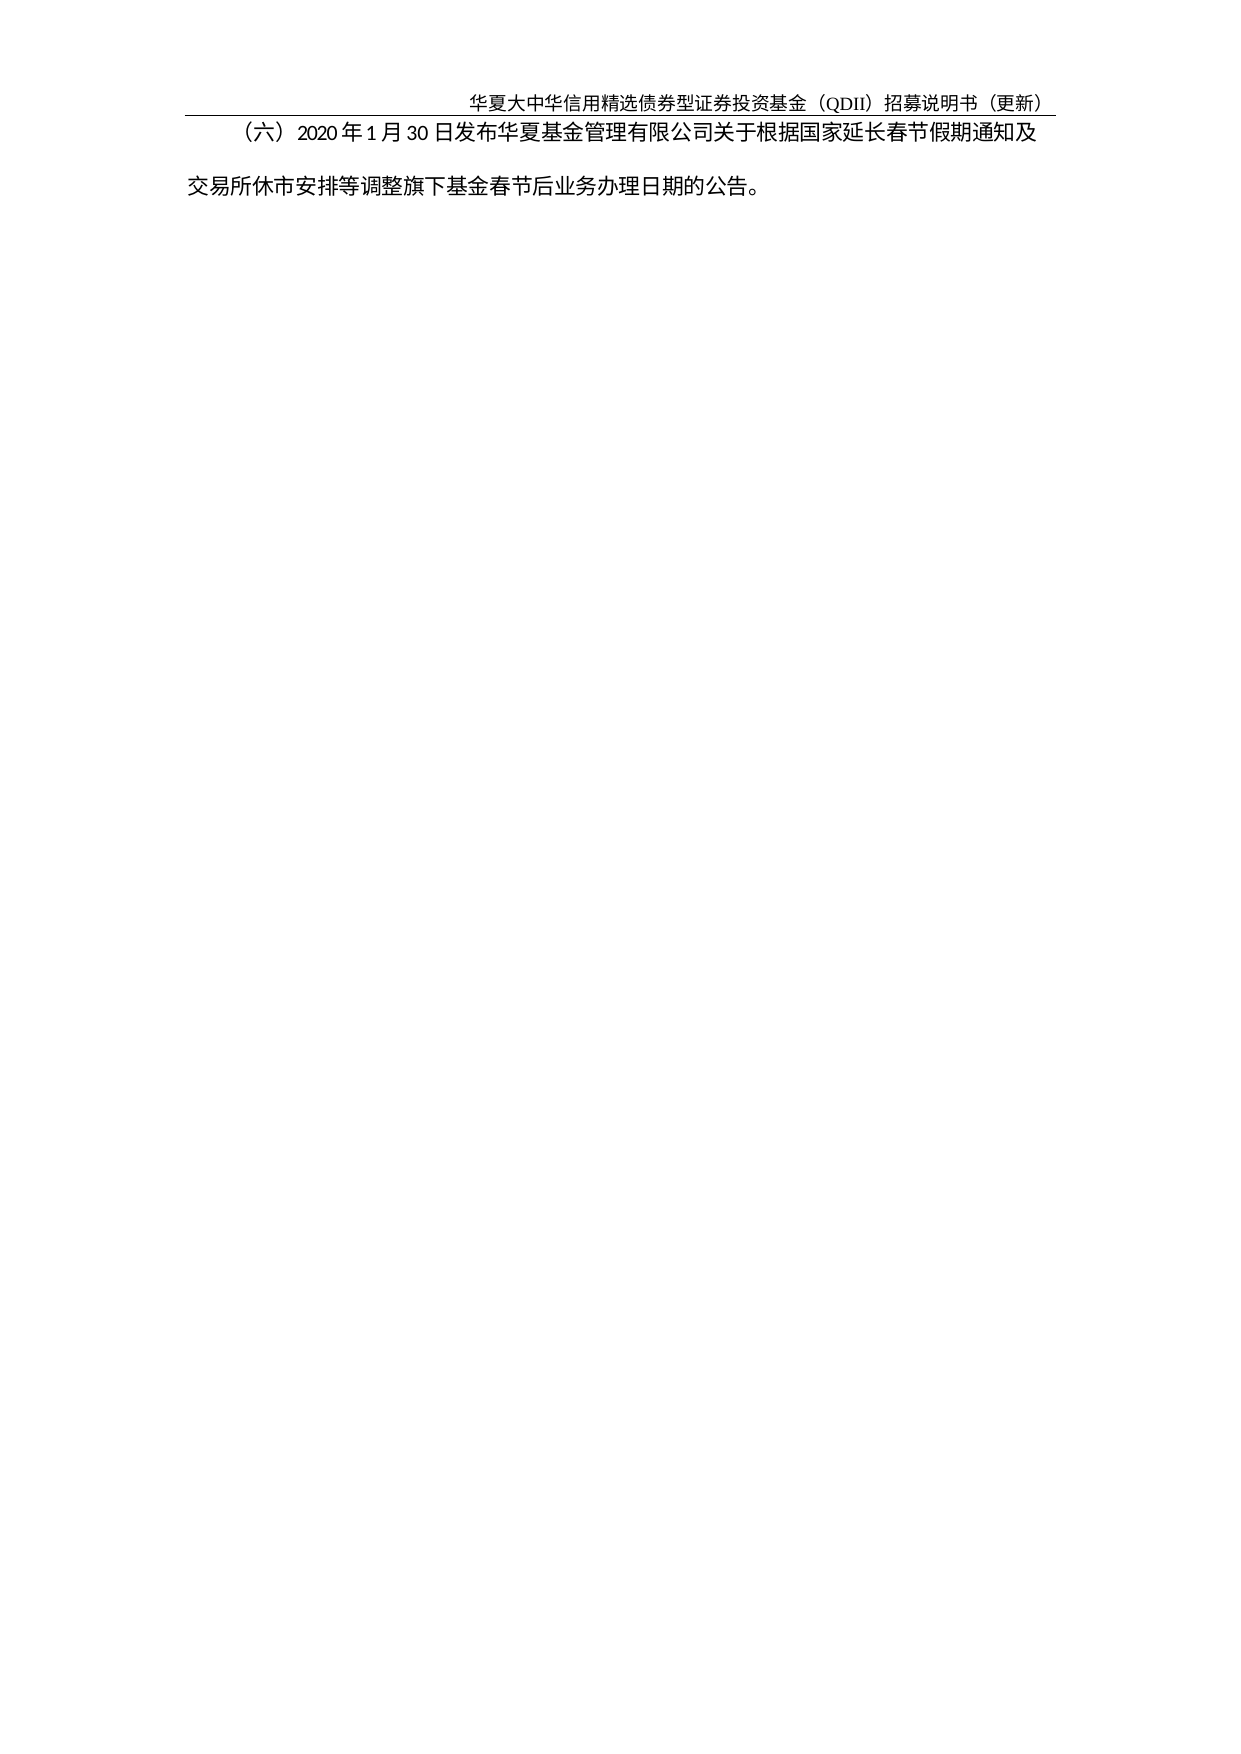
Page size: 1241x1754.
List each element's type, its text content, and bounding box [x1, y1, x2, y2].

text （六）2020 年 1 月 30 日发布华夏基金管理有限公司关于根据国家延长春节假期通知及交易所休市安排等调整旗下基金春节后业务办理日期的公告。 [187, 114, 1054, 201]
